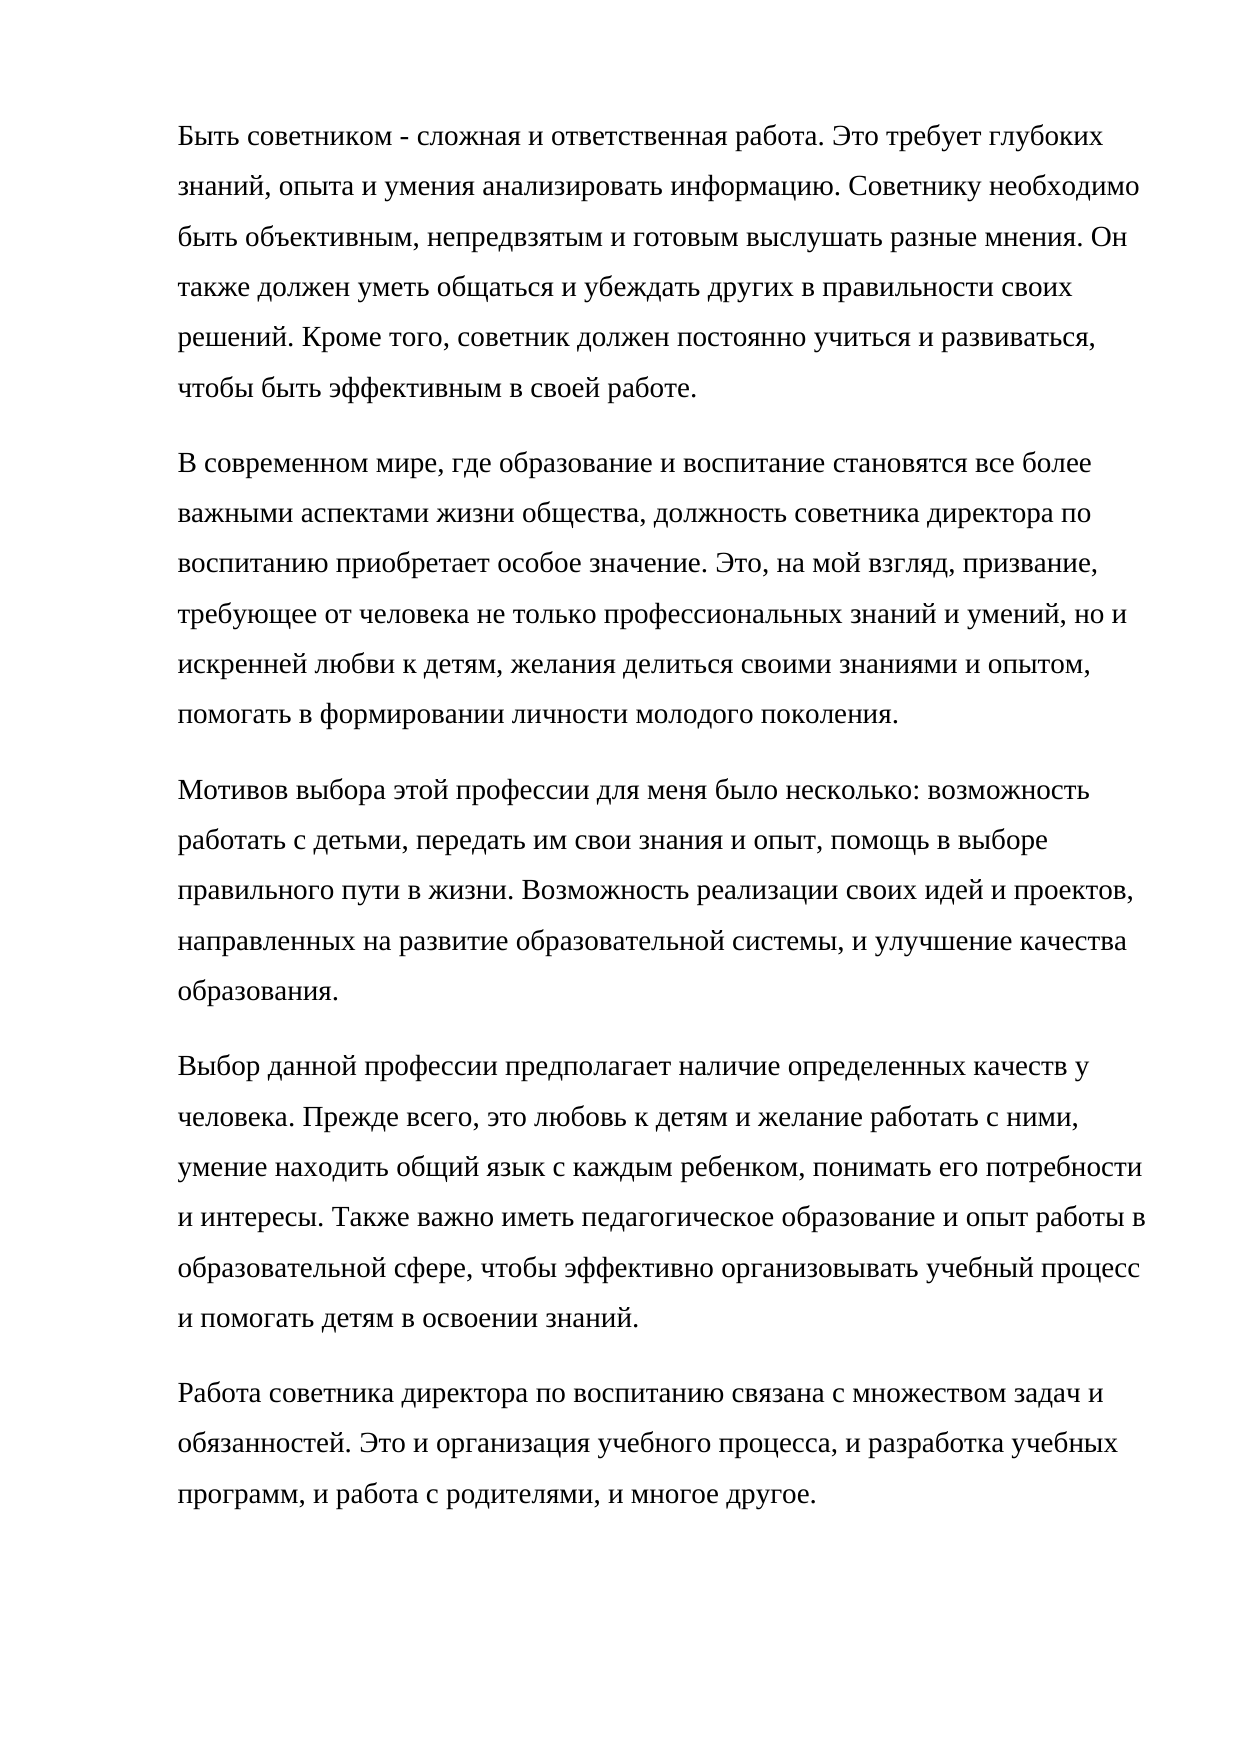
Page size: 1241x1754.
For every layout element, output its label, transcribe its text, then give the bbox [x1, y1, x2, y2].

text В современном мире, где образование и воспитание становятся все более важными аспектами жизни общества, должность советника директора по воспитанию приобретает особое значение. Это, на мой взгляд, призвание, требующее от человека не только профессиональных знаний и умений, но и искренней любви к детям, желания делиться своими знаниями и опытом, помогать в формировании личности молодого поколения. [177, 445, 1152, 730]
text Быть советником - сложная и ответственная работа. Это требует глубоких знаний, опыта и умения анализировать информацию. Советнику необходимо быть объективным, непредвзятым и готовым выслушать разные мнения. Он также должен уметь общаться и убеждать других в правильности своих решений. Кроме того, советник должен постоянно учиться и развиваться, чтобы быть эффективным в своей работе. [177, 118, 1152, 403]
text Выбор данной профессии предполагает наличие определенных качеств у человека. Прежде всего, это любовь к детям и желание работать с ними, умение находить общий язык с каждым ребенком, понимать его потребности и интересы. Также важно иметь педагогическое образование и опыт работы в образовательной сфере, чтобы эффективно организовывать учебный процесс и помогать детям в освоении знаний. [177, 1048, 1152, 1333]
text Мотивов выбора этой профессии для меня было несколько: возможность работать с детьми, передать им свои знания и опыт, помощь в выборе правильного пути в жизни. Возможность реализации своих идей и проектов, направленных на развитие образовательной системы, и улучшение качества образования. [177, 772, 1152, 1007]
text Работа советника директора по воспитанию связана с множеством задач и обязанностей. Это и организация учебного процесса, и разработка учебных программ, и работа с родителями, и многое другое. [177, 1375, 1152, 1509]
